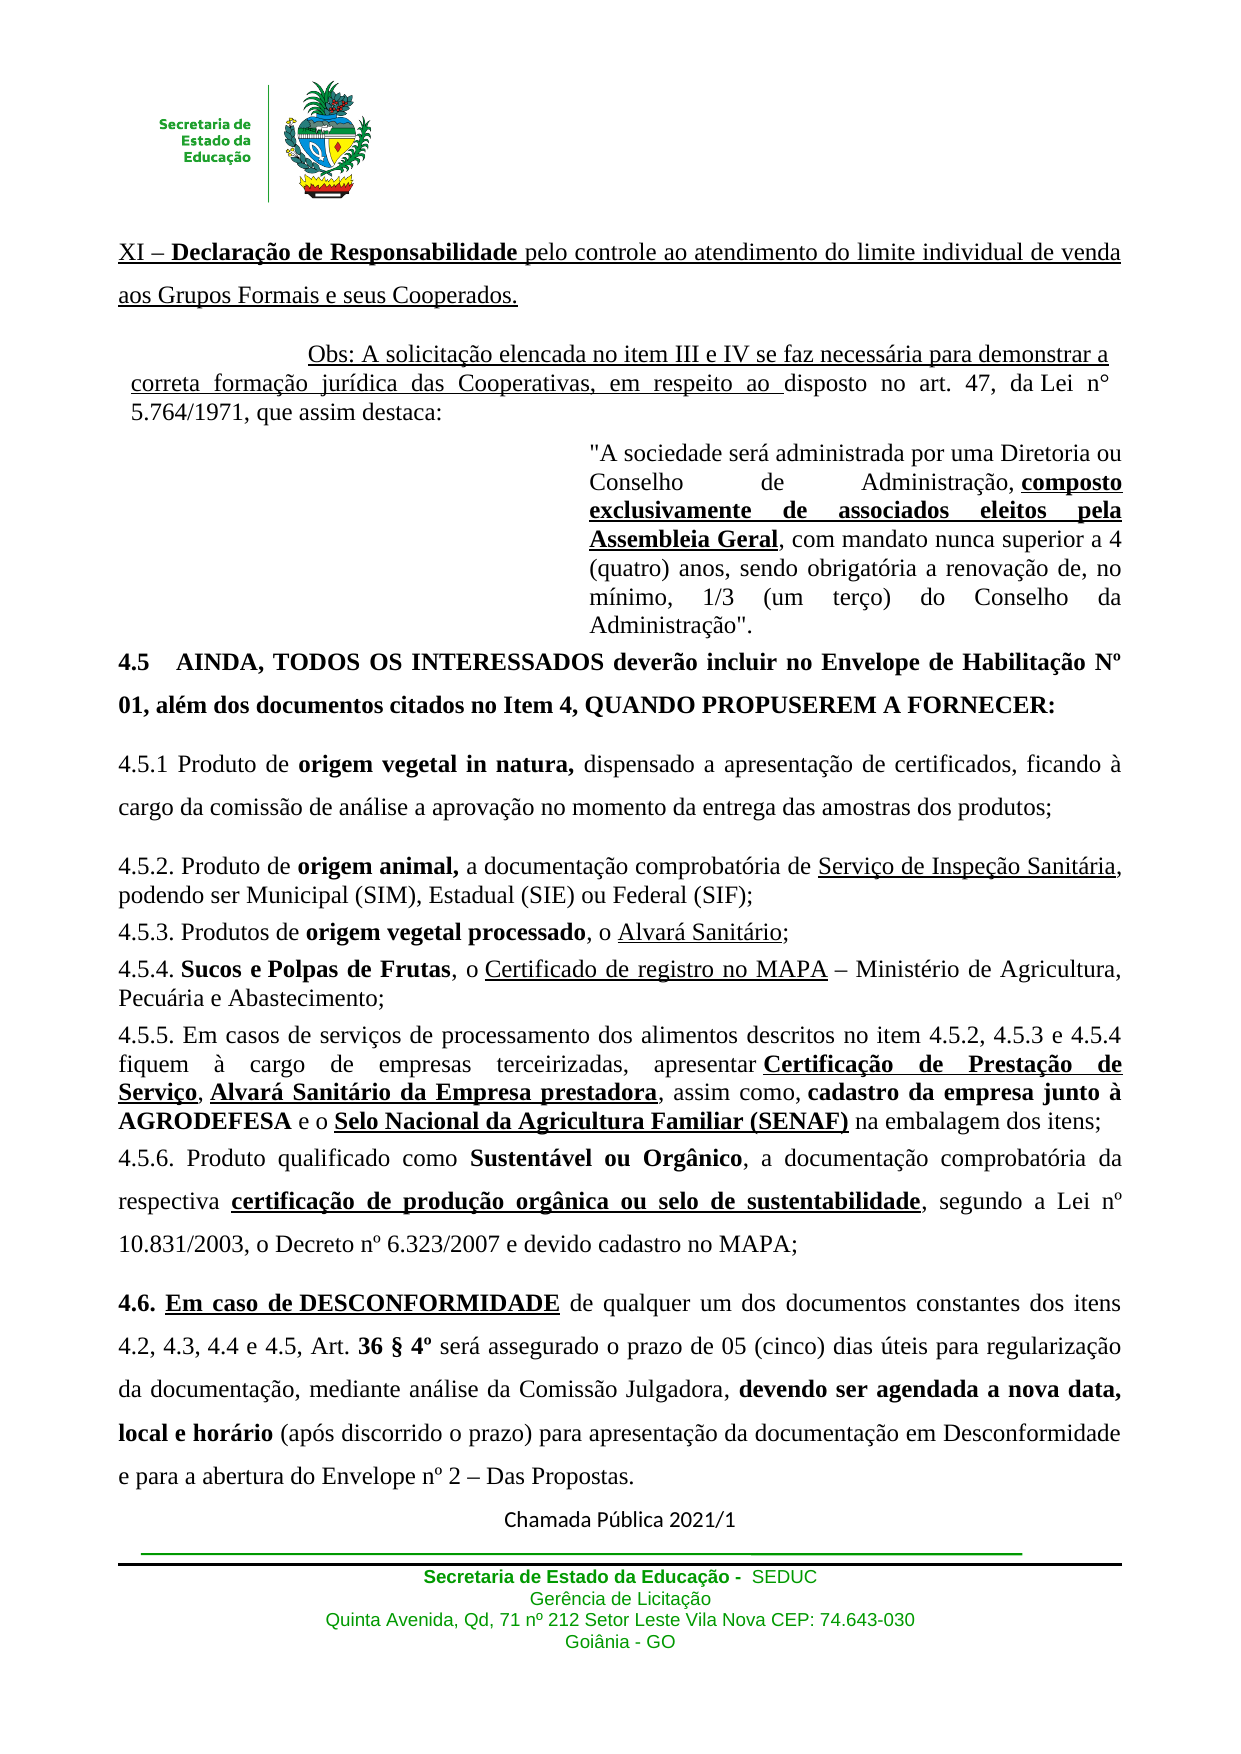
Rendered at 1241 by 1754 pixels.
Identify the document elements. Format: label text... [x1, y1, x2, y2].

text "A sociedade será administrada por uma Diretoria ou Conselho de Administração, composto exclusivamente de associados eleitos pela Assembleia Geral, com mandato nunca superior a 4 (quatro) anos, sendo obrigatória a renovação de, no mínimo, 1/3 (um terço) do Conselho da Administração". [589, 438, 1122, 520]
text 4.6. Em caso de DESCONFORMIDADE de qualquer um dos documentos constantes dos itens 4.2, 4.3, 4.4 e 4.5, Art. 36 § 4º será assegurado o prazo de 05 (cinco) dias úteis para regularização da documentação, mediante análise da Comissão Julgadora, devendo ser agendada a nova data, local e horário (após discorrido o prazo) para apresentação da documentação em Desconformidade e para a abertura do Envelope nº 2 – Das Propostas. [118, 1288, 1122, 1489]
text 4.5.1 Produto de origem vegetal in natura, dispensado a apresentação de certificados, ficando à cargo da comissão de análise a aprovação no momento da entrega das amostras dos produtos; [118, 749, 1122, 821]
text Obs: A solicitação elencada no item III e IV se faz necessária para demonstrar a correta formação jurídica das Cooperativas, em respeito ao disposto no art. 47, da Lei n° 5.764/1971, que assim destaca: [131, 339, 1110, 425]
text "A sociedade será administrada por uma Diretoria ou Conselho de Administração, composto exclusivamente de associados eleitos pela Assembleia Geral, com mandato nunca superior a 4 (quatro) anos, sendo obrigatória a renovação de, no mínimo, 1/3 (um terço) do Conselho da Administração". [589, 522, 1122, 639]
text 4.5 AINDA, TODOS OS INTERESSADOS deverão incluir no Envelope de Habilitação Nº 01, além dos documentos citados no Item 4, QUANDO PROPUSEREM A FORNECER: [118, 647, 1122, 719]
picture [118, 73, 412, 210]
text 4.5.5. Em casos de serviços de processamento dos alimentos descritos no item 4.5.2, 4.5.3 e 4.5.4 fiquem à cargo de empresas terceirizadas, apresentar Certificação de Prestação de Serviço, Alvará Sanitário da Empresa prestadora, assim como, cadastro da empresa junto à AGRODEFESA e o Selo Nacional da Agricultura Familiar (SENAF) na embalagem dos itens; [118, 1020, 1122, 1135]
text XI – Declaração de Responsabilidade pelo controle ao atendimento do limite individual de venda aos Grupos Formais e seus Cooperados. [118, 237, 1122, 309]
text 4.5.6. Produto qualificado como Sustentável ou Orgânico, a documentação comprobatória da respectiva certificação de produção orgânica ou selo de sustentabilidade, segundo a Lei nº 10.831/2003, o Decreto nº 6.323/2007 e devido cadastro no MAPA; [118, 1143, 1122, 1258]
text 4.5.2. Produto de origem animal, a documentação comprobatória de Serviço de Inspeção Sanitária, podendo ser Municipal (SIM), Estadual (SIE) ou Federal (SIF); [118, 851, 1122, 909]
text 4.5.3. Produtos de origem vegetal processado, o Alvará Sanitário; [118, 917, 1122, 946]
text 4.5.4. Sucos e Polpas de Frutas, o Certificado de registro no MAPA – Ministério de Agricultura, Pecuária e Abastecimento; [118, 954, 1122, 1012]
